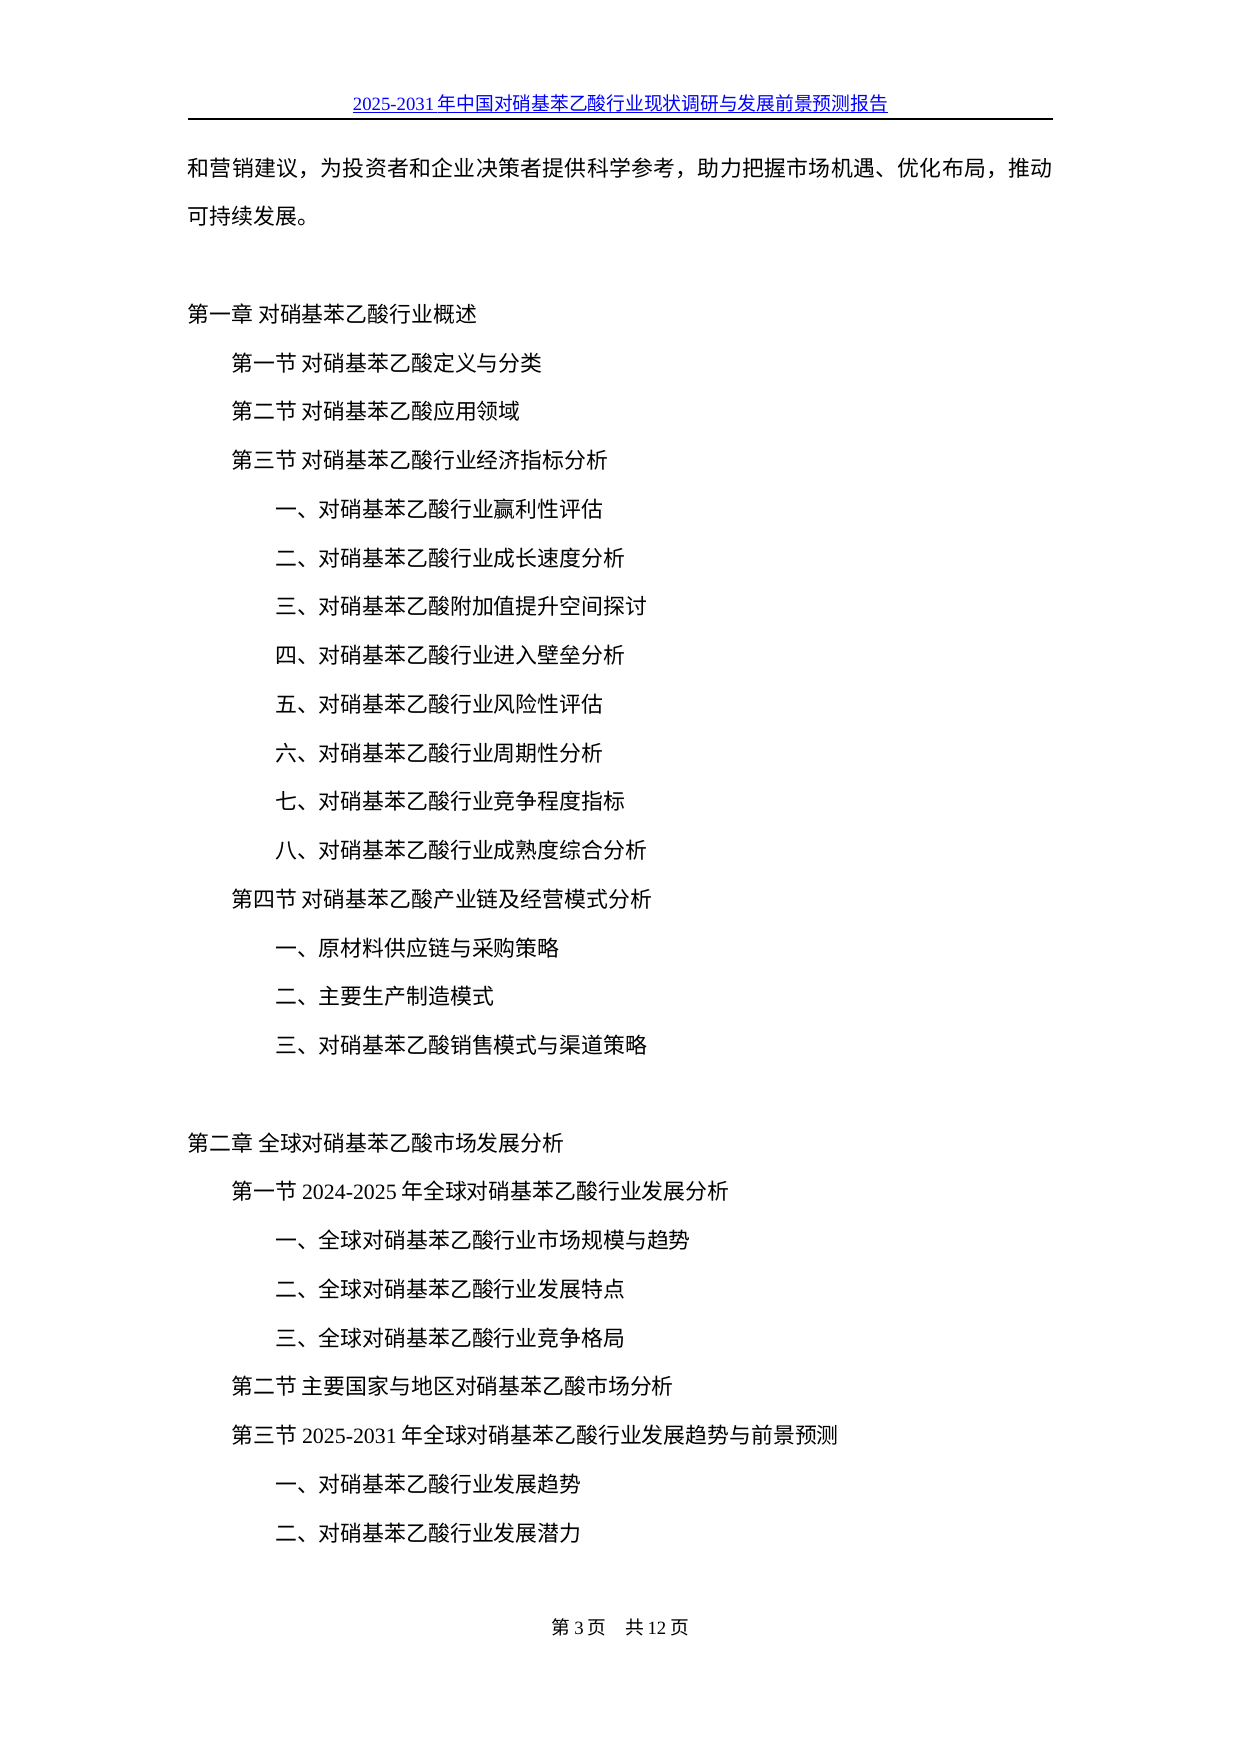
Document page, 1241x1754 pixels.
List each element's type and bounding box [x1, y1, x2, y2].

text [187, 150, 1053, 1548]
